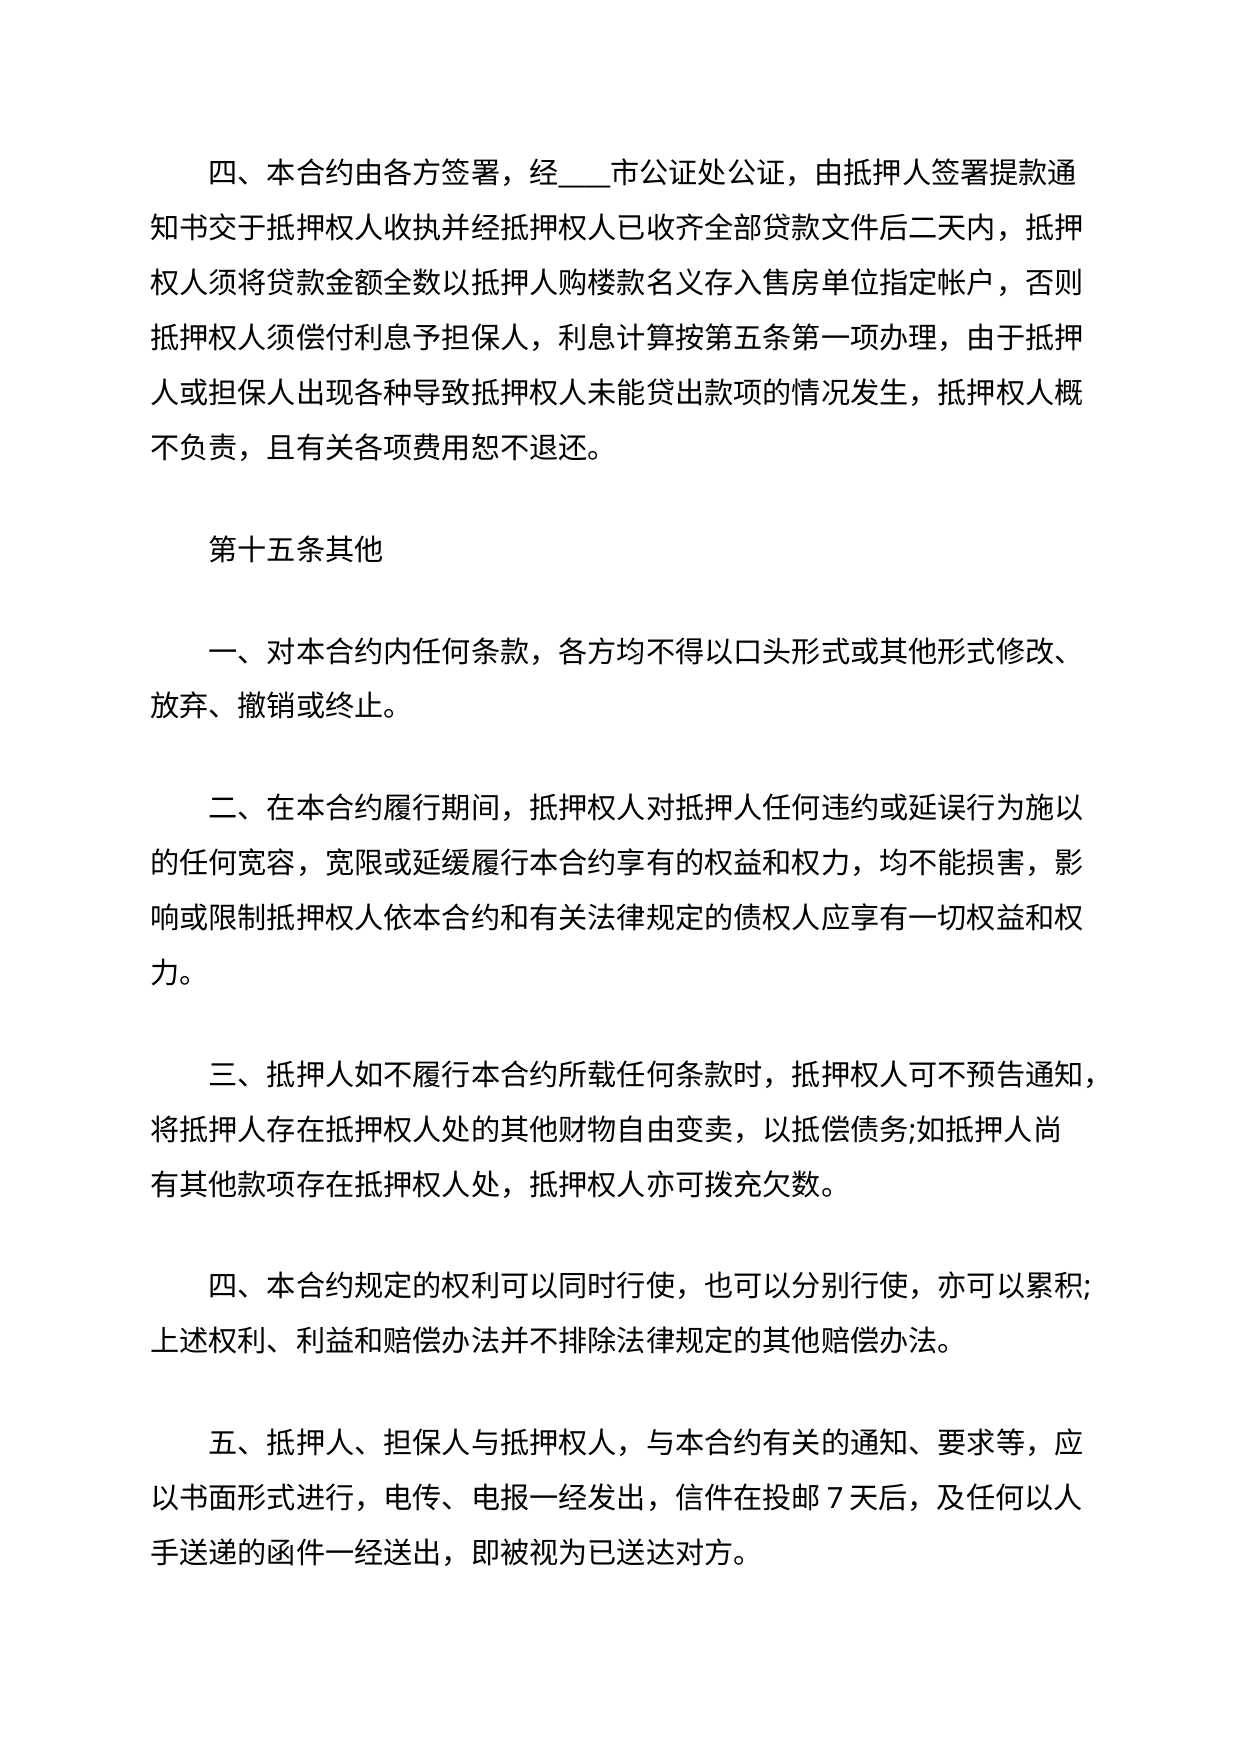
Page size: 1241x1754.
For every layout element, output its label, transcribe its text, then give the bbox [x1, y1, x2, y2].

text 三、抵押人如不履行本合约所载任何条款时，抵押权人可不预告通知，将抵押人存在抵押权人处的其他财物自由变卖，以抵偿债务;如抵押人尚有其他款项存在抵押权人处，抵押权人亦可拨充欠数。 [150, 1051, 1090, 1203]
text 一、对本合约内任何条款，各方均不得以口头形式或其他形式修改、放弃、撤销或终止。 [150, 628, 1090, 725]
text 二、在本合约履行期间，抵押权人对抵押人任何违约或延误行为施以的任何宽容，宽限或延缓履行本合约享有的权益和权力，均不能损害，影响或限制抵押权人依本合约和有关法律规定的债权人应享有一切权益和权力。 [150, 785, 1090, 992]
text 四、本合约由各方签署，经____市公证处公证，由抵押人签署提款通知书交于抵押权人收执并经抵押权人已收齐全部贷款文件后二天内，抵押权人须将贷款金额全数以抵押人购楼款名义存入售房单位指定帐户，否则抵押权人须偿付利息予担保人，利息计算按第五条第一项办理，由于抵押人或担保人出现各种导致抵押权人未能贷出款项的情况发生，抵押权人概不负责，且有关各项费用恕不退还。 [150, 150, 1090, 467]
text 四、本合约规定的权利可以同时行使，也可以分别行使，亦可以累积;上述权利、利益和赔偿办法并不排除法律规定的其他赔偿办法。 [150, 1263, 1090, 1360]
text 第十五条其他 [150, 526, 1090, 569]
text 五、抵押人、担保人与抵押权人，与本合约有关的通知、要求等，应以书面形式进行，电传、电报一经发出，信件在投邮7天后，及任何以人手送递的函件一经送出，即被视为已送达对方。 [150, 1420, 1090, 1572]
